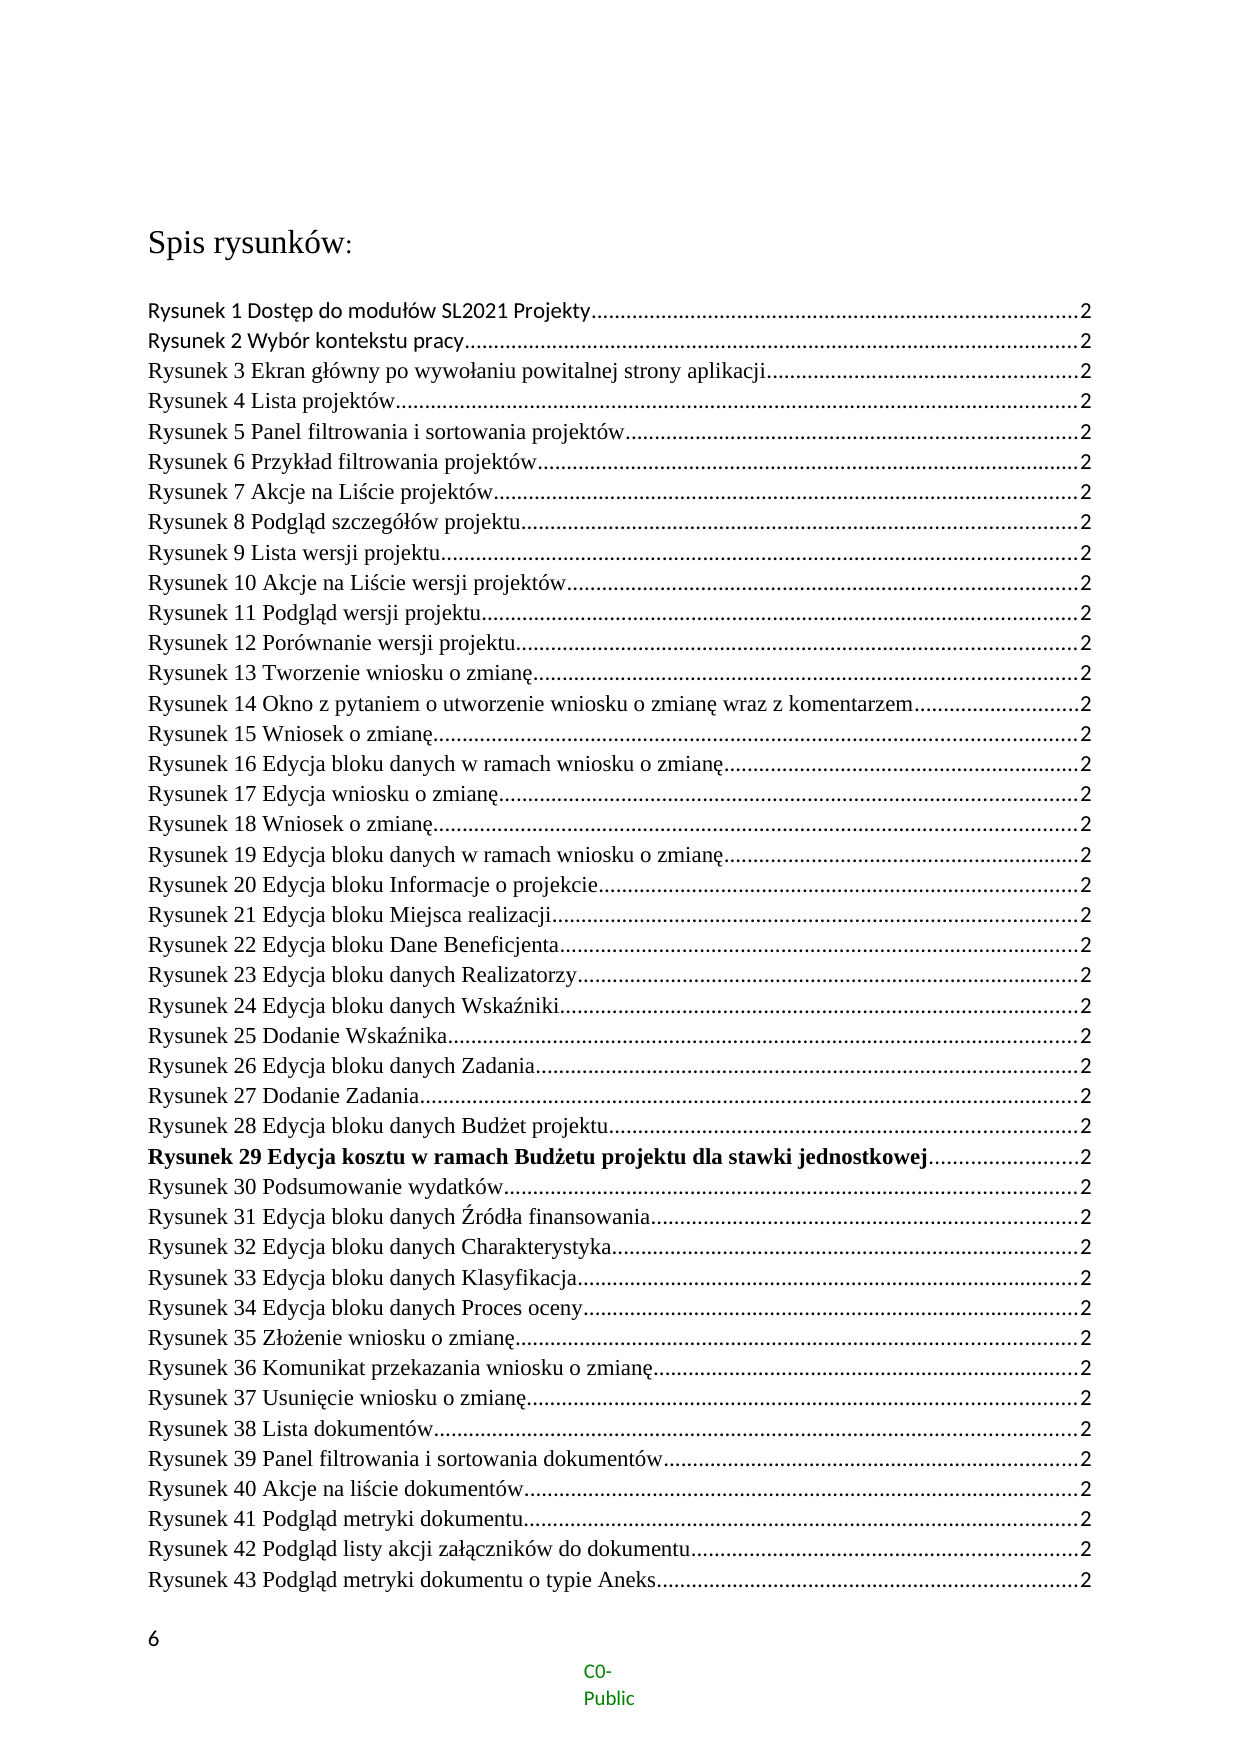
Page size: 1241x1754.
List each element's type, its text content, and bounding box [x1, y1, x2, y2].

text Rysunek 22 Edycja bloku Dane Beneficjenta 2 [148, 930, 1092, 958]
text Rysunek 32 Edycja bloku danych Charakterystyka 2 [148, 1232, 1092, 1261]
text Rysunek 33 Edycja bloku danych Klasyfikacja 2 [148, 1263, 1092, 1291]
text Rysunek 11 Podgląd wersji projektu 2 [148, 598, 1092, 626]
text Rysunek 43 Podgląd metryki dokumentu o typie Aneks 2 [148, 1565, 1092, 1593]
text Rysunek 29 Edycja kosztu w ramach Budżetu projektu dla stawki jednostkowej 2 [148, 1142, 1092, 1170]
text Rysunek 15 Wniosek o zmianę 2 [148, 719, 1092, 747]
text Rysunek 41 Podgląd metryki dokumentu 2 [148, 1504, 1092, 1532]
text Rysunek 19 Edycja bloku danych w ramach wniosku o zmianę 2 [148, 840, 1092, 868]
text Rysunek 13 Tworzenie wniosku o zmianę 2 [148, 658, 1092, 687]
text Rysunek 40 Akcje na liście dokumentów 2 [148, 1474, 1092, 1502]
text Rysunek 35 Złożenie wniosku o zmianę 2 [148, 1323, 1092, 1351]
text Rysunek 42 Podgląd listy akcji załączników do dokumentu 2 [148, 1534, 1092, 1563]
text Rysunek 25 Dodanie Wskaźnika 2 [148, 1021, 1092, 1049]
text Rysunek 26 Edycja bloku danych Zadania 2 [148, 1051, 1092, 1079]
text Rysunek 28 Edycja bloku danych Budżet projektu 2 [148, 1112, 1092, 1140]
text Rysunek 31 Edycja bloku danych Źródła finansowania 2 [148, 1202, 1092, 1230]
text Rysunek 4 Lista projektów 2 [148, 387, 1092, 415]
text Rysunek 6 Przykład filtrowania projektów 2 [148, 447, 1092, 475]
text Rysunek 30 Podsumowanie wydatków 2 [148, 1172, 1092, 1200]
text Rysunek 36 Komunikat przekazania wniosku o zmianę 2 [148, 1353, 1092, 1381]
text Rysunek 37 Usunięcie wniosku o zmianę 2 [148, 1383, 1092, 1412]
text Rysunek 20 Edycja bloku Informacje o projekcie 2 [148, 870, 1092, 898]
text Rysunek 34 Edycja bloku danych Proces oceny 2 [148, 1293, 1092, 1321]
text Rysunek 16 Edycja bloku danych w ramach wniosku o zmianę 2 [148, 749, 1092, 777]
text Rysunek 18 Wniosek o zmianę 2 [148, 809, 1092, 838]
text Rysunek 9 Lista wersji projektu 2 [148, 538, 1092, 566]
text Rysunek 24 Edycja bloku danych Wskaźniki 2 [148, 991, 1092, 1019]
text Rysunek 38 Lista dokumentów 2 [148, 1414, 1092, 1442]
text Rysunek 23 Edycja bloku danych Realizatorzy 2 [148, 961, 1092, 989]
text Rysunek 21 Edycja bloku Miejsca realizacji 2 [148, 900, 1092, 928]
text Rysunek 14 Okno z pytaniem o utworzenie wniosku o zmianę wraz z komentarzem 2 [148, 689, 1092, 717]
text Rysunek 3 Ekran główny po wywołaniu powitalnej strony aplikacji 2 [148, 356, 1092, 384]
text Rysunek 10 Akcje na Liście wersji projektów 2 [148, 568, 1092, 596]
text Rysunek 1 Dostęp do modułów SL2021 Projekty 2 [148, 296, 1092, 324]
text Rysunek 12 Porównanie wersji projektu 2 [148, 628, 1092, 656]
text Rysunek 5 Panel filtrowania i sortowania projektów 2 [148, 417, 1092, 445]
text Rysunek 17 Edycja wniosku o zmianę 2 [148, 779, 1092, 807]
text Rysunek 27 Dodanie Zadania 2 [148, 1081, 1092, 1109]
text Spis rysunków: [148, 222, 1092, 260]
text Rysunek 7 Akcje na Liście projektów 2 [148, 477, 1092, 505]
text Rysunek 8 Podgląd szczegółów projektu 2 [148, 507, 1092, 536]
text Rysunek 2 Wybór kontekstu pracy 2 [148, 326, 1092, 354]
text Rysunek 39 Panel filtrowania i sortowania dokumentów 2 [148, 1444, 1092, 1472]
